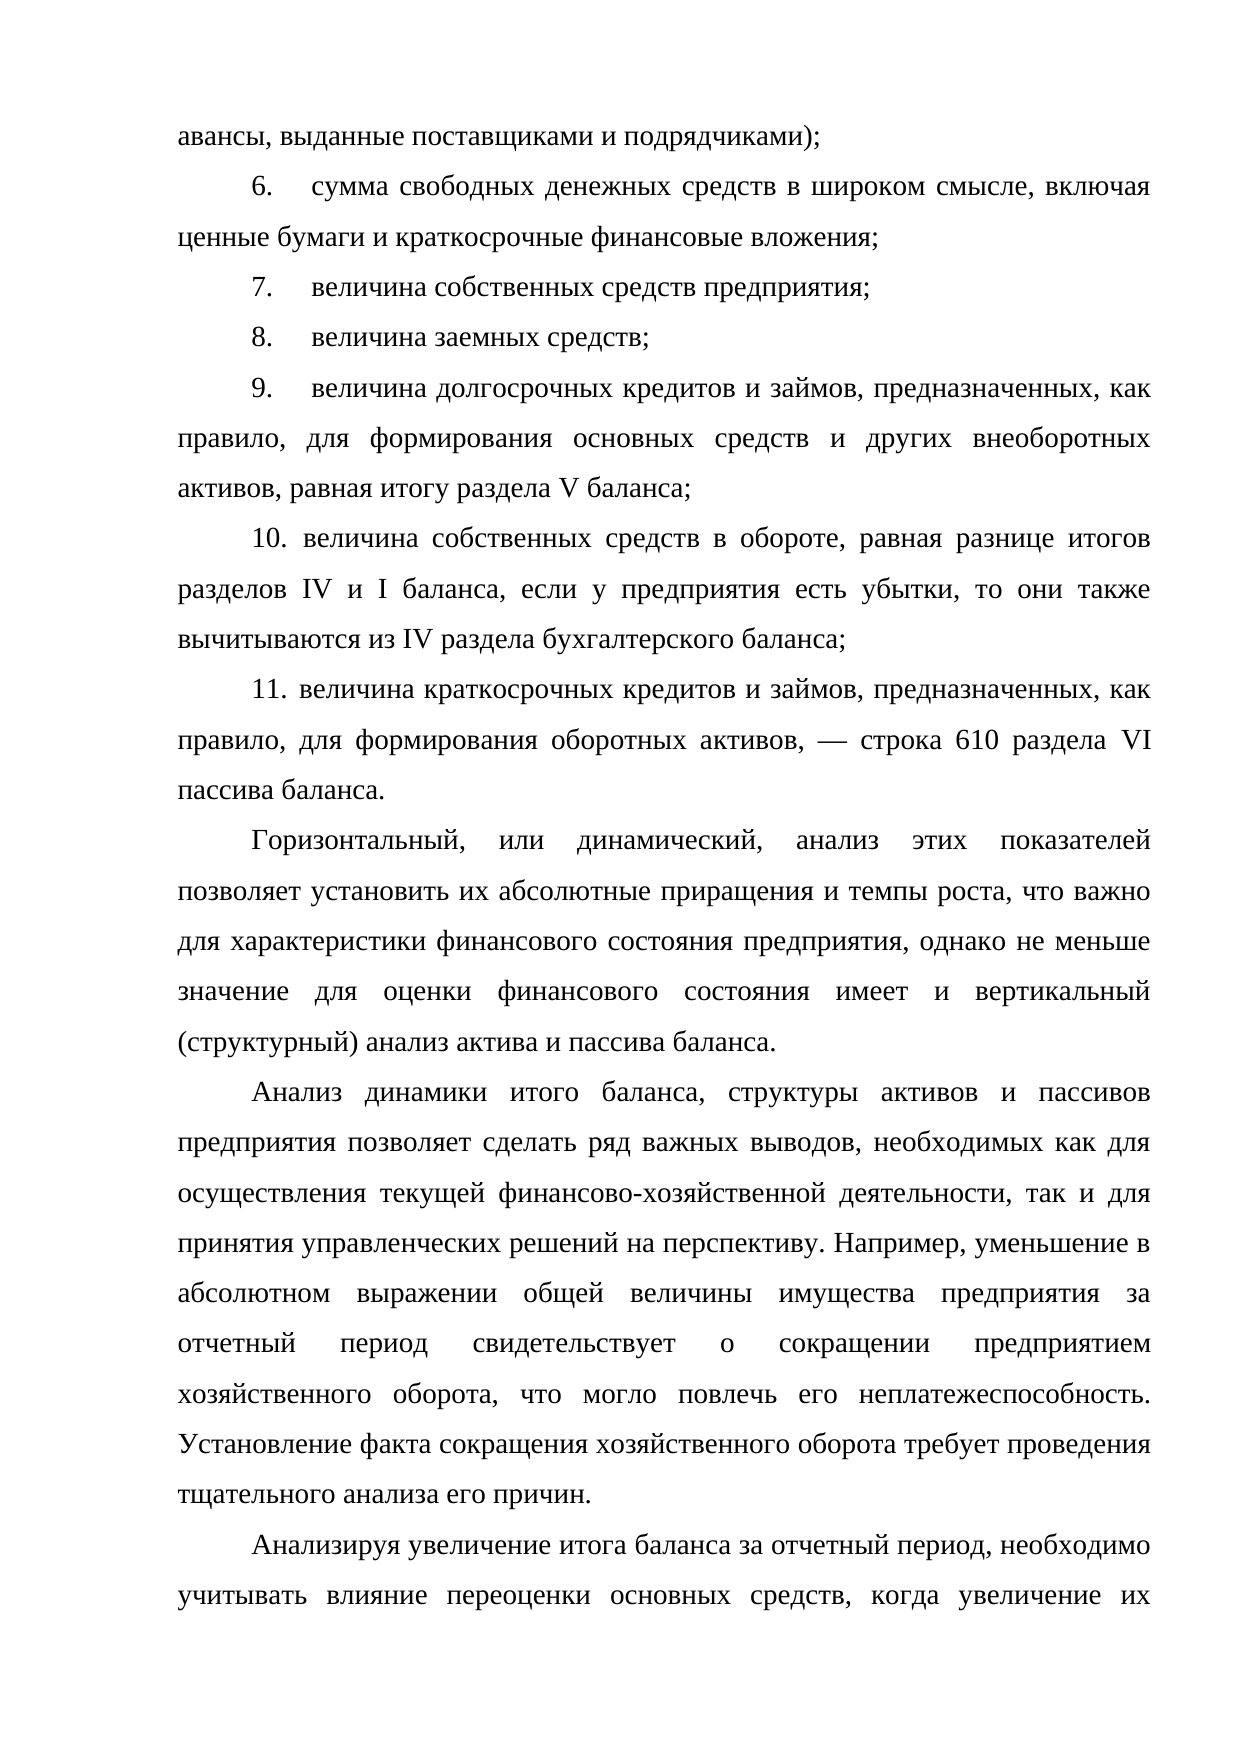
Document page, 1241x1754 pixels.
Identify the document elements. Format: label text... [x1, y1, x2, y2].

text Горизонтальный, или динамический, анализ этих показателей позволяет установить их абсолютные приращения и темпы роста, что важно для характеристики финансового состояния предприятия, однако не меньше значение для оценки финансового состояния имеет и вертикальный (структурный) анализ актива и пассива баланса. [177, 822, 1152, 1057]
list величина собственных средств в обороте, равная разнице итогов разделов IV и I баланса, если у предприятия есть убытки, то они также вычитываются из IV раздела бухгалтерского баланса; [177, 521, 1152, 655]
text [177, 1527, 1152, 1611]
list величина краткосрочных кредитов и займов, предназначенных, как правило, для формирования оборотных активов, — строка 610 раздела VI пассива баланса. [177, 672, 1152, 806]
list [177, 118, 1152, 152]
list величина заемных средств; [177, 319, 1152, 353]
text Анализ динамики итого баланса, структуры активов и пассивов предприятия позволяет сделать ряд важных выводов, необходимых как для осуществления текущей финансово-хозяйственной деятельности, так и для принятия управленческих решений на перспективу. Например, уменьшение в абсолютном выражении общей величины имущества предприятия за отчетный период свидетельствует о сокращении предприятием хозяйственного оборота, что могло повлечь его неплатежеспособность. Установление факта сокращения хозяйственного оборота требует проведения тщательного анализа его причин. [177, 1074, 1152, 1510]
list величина собственных средств предприятия; [177, 269, 1152, 303]
list сумма свободных денежных средств в широком смысле, включая ценные бумаги и краткосрочные финансовые вложения; [177, 168, 1152, 252]
list величина долгосрочных кредитов и займов, предназначенных, как правило, для формирования основных средств и других внеоборотных активов, равная итогу раздела V баланса; [177, 370, 1152, 504]
